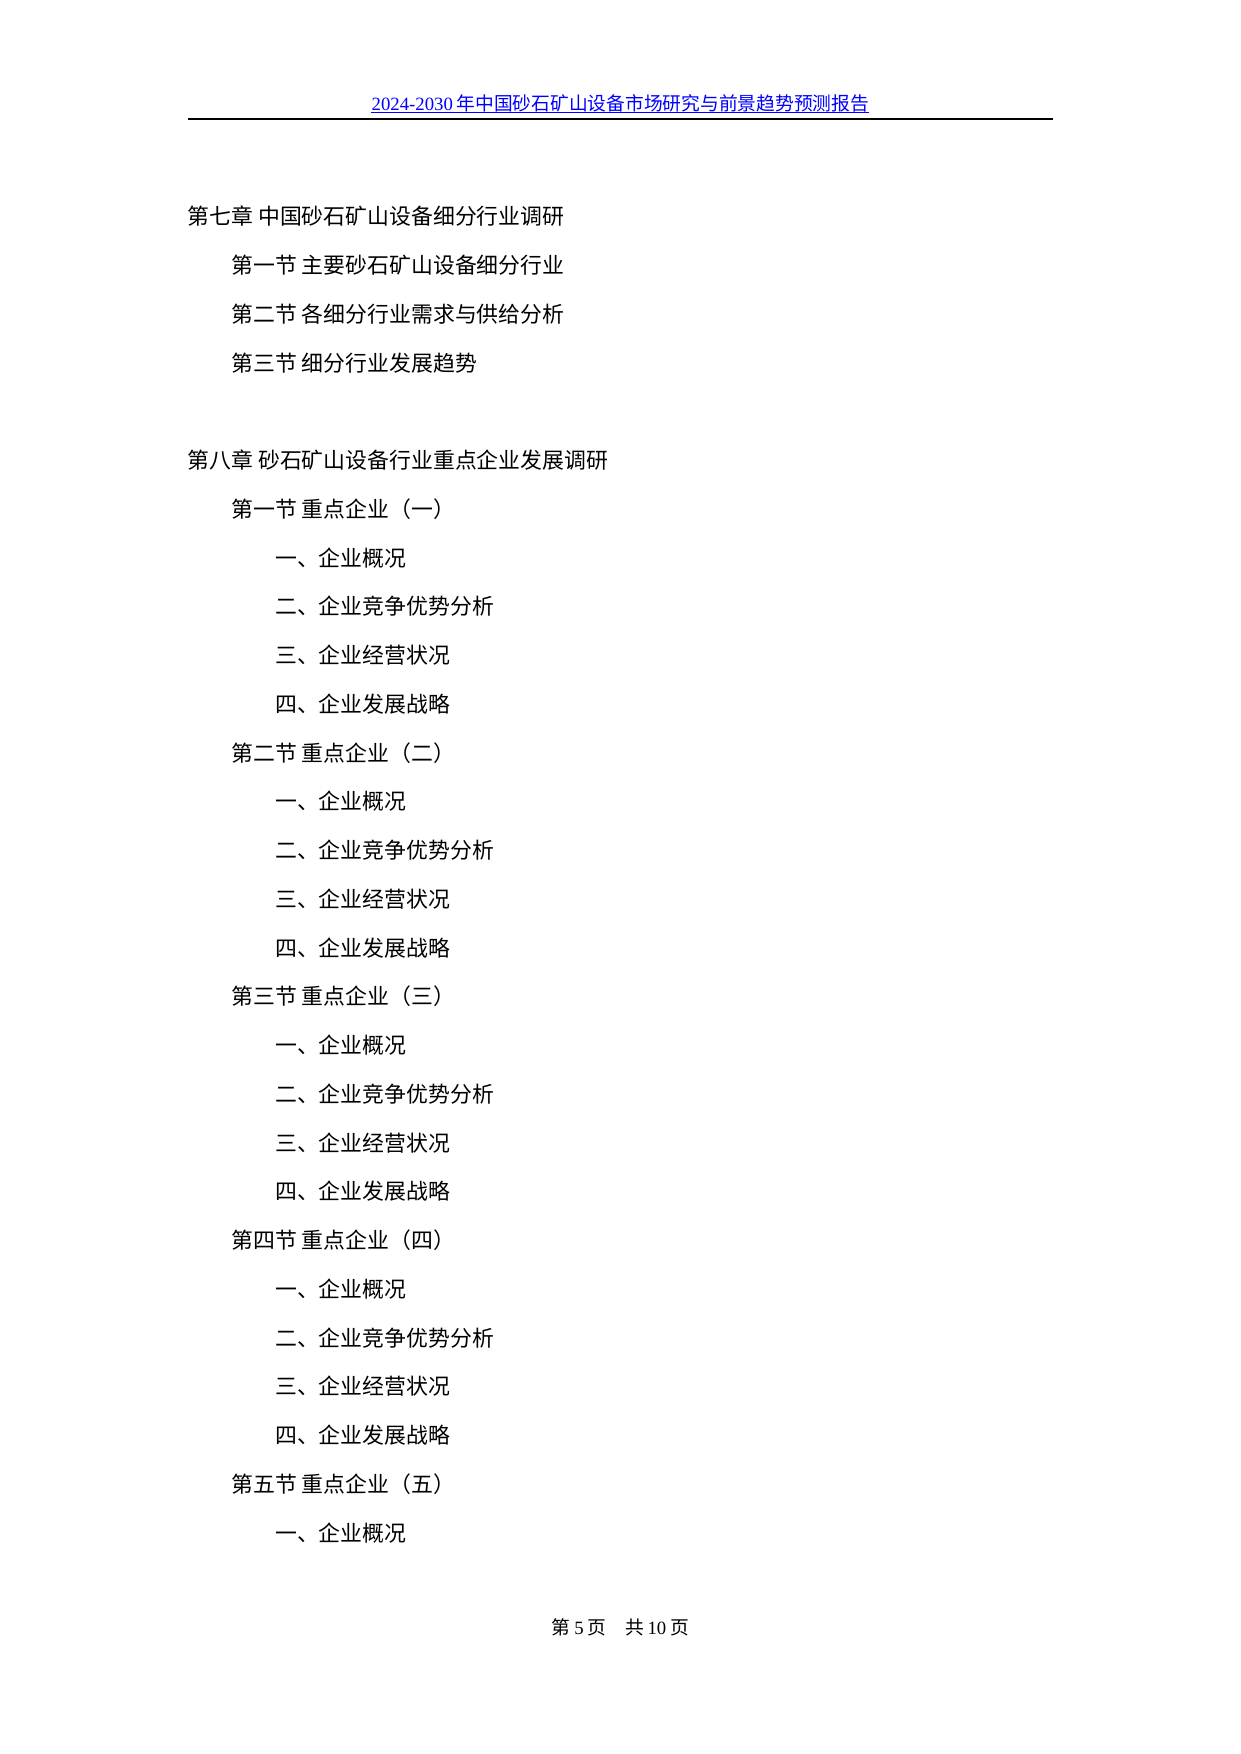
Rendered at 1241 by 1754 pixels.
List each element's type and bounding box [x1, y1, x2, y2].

text [187, 150, 1053, 1548]
